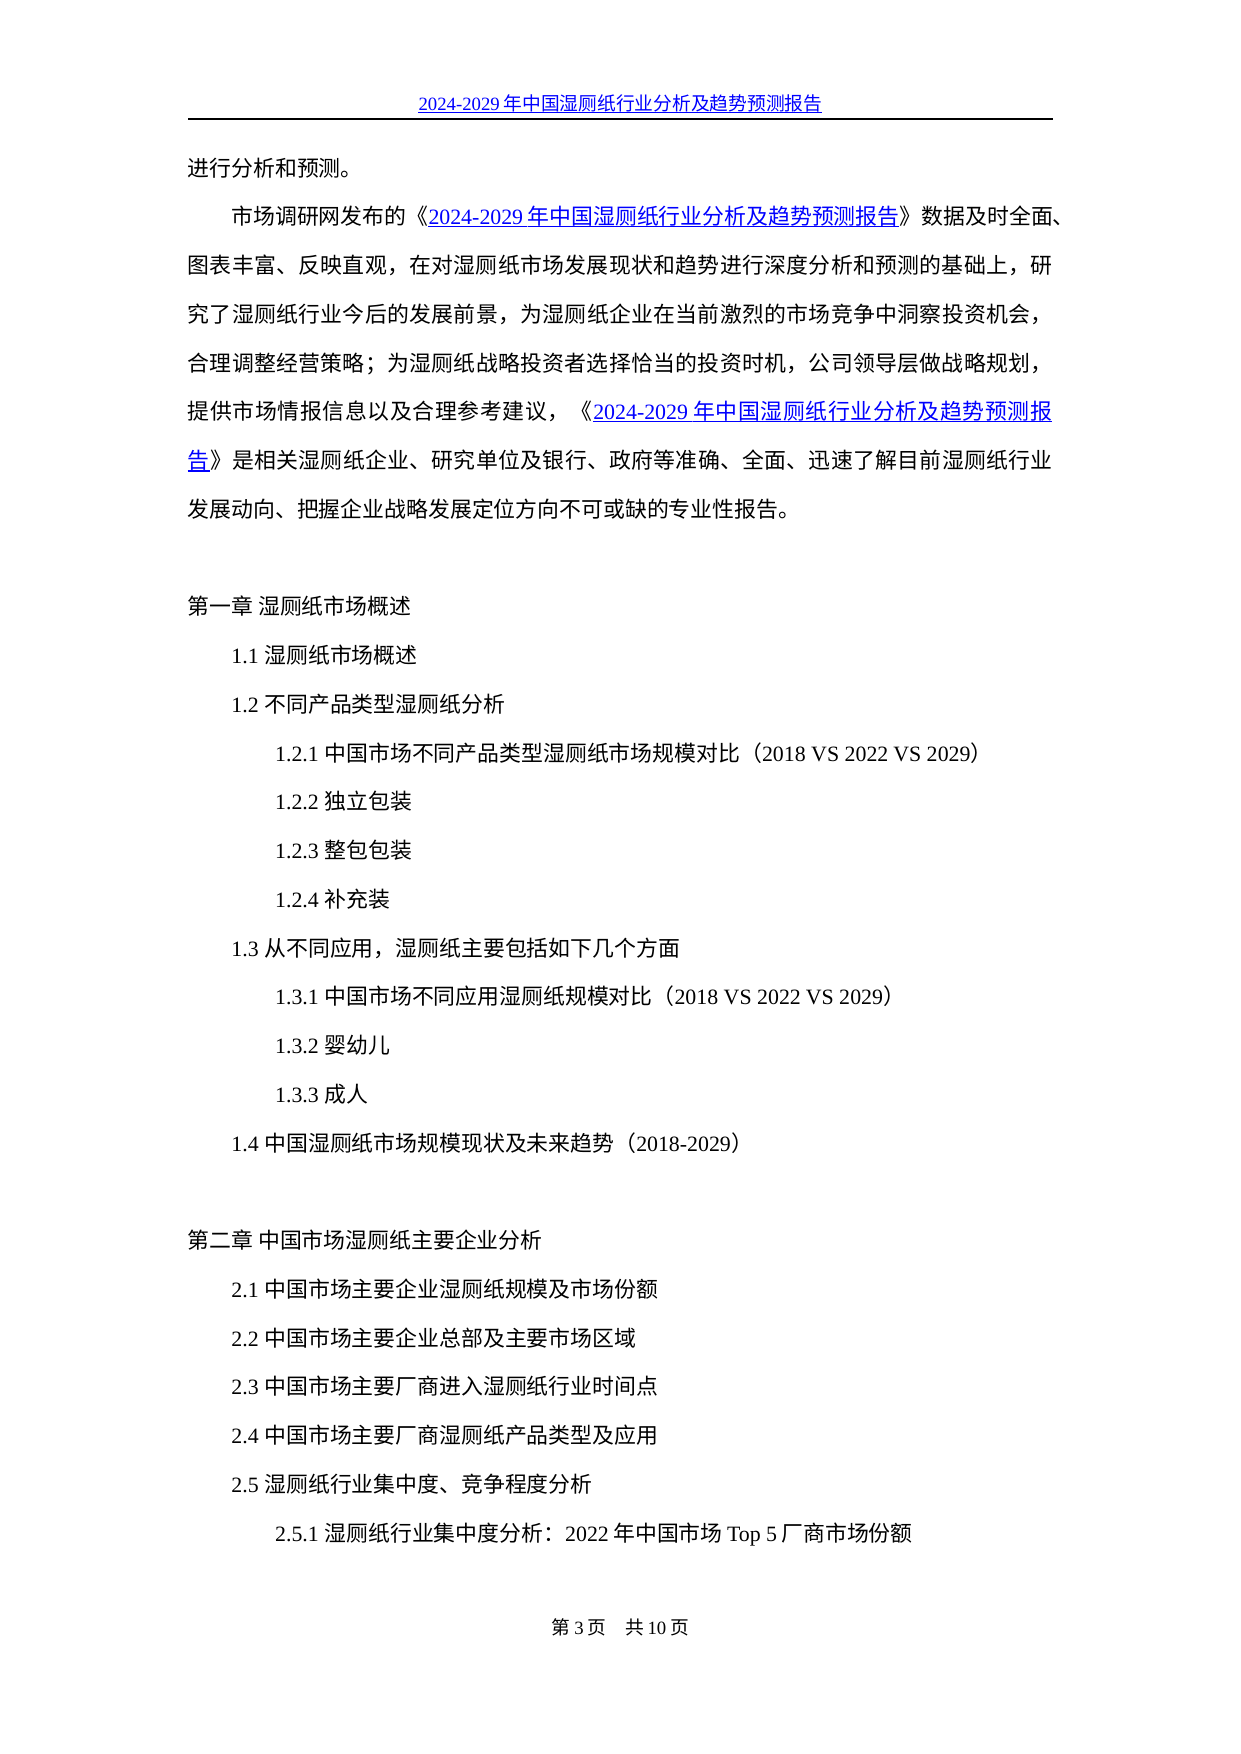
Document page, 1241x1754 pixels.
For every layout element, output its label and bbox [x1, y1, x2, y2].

text [187, 150, 1053, 1548]
